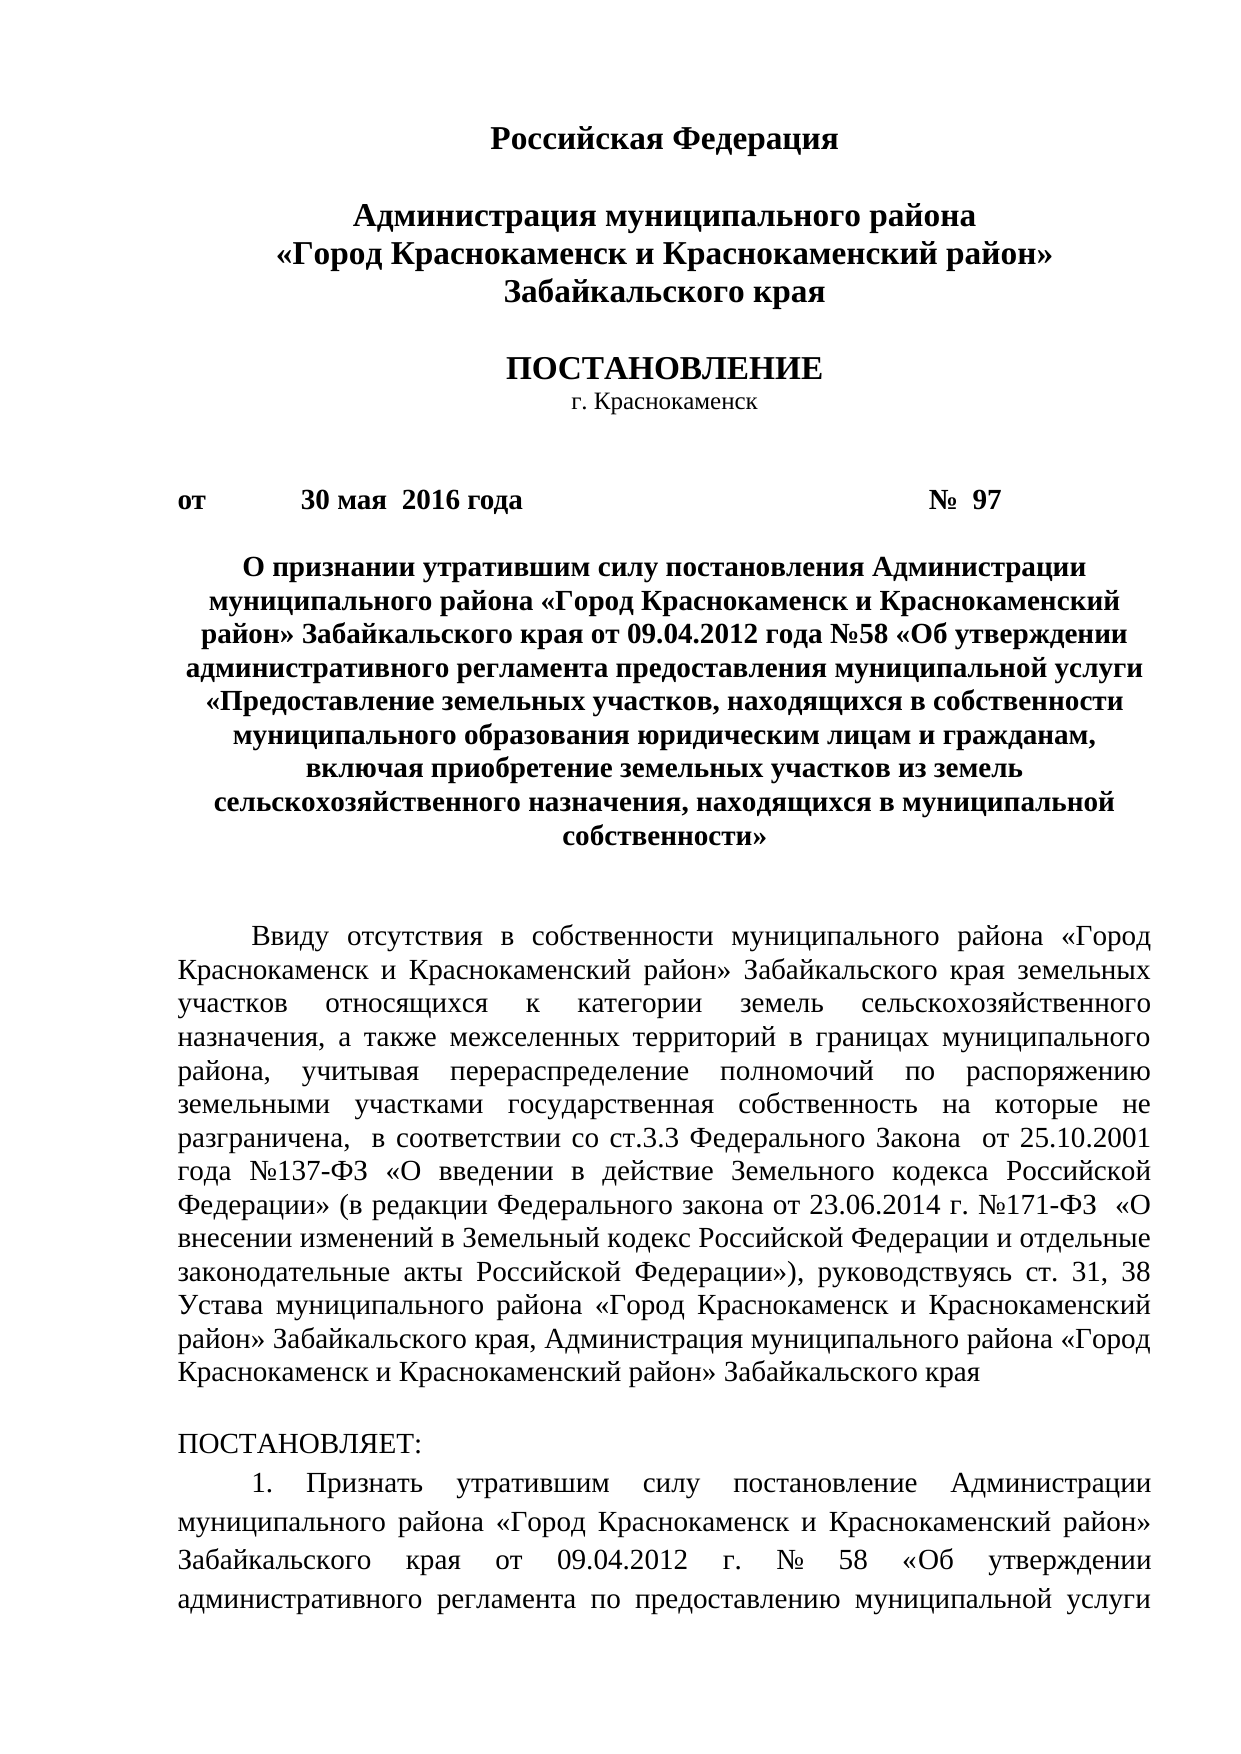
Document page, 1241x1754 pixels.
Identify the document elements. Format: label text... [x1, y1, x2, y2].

text Администрация муниципального района [177, 195, 1152, 233]
text Российская Федерация [177, 118, 1152, 156]
text Забайкальского края [177, 271, 1152, 310]
subtitle от 30 мая 2016 года № 97 [177, 482, 1152, 516]
text Ввиду отсутствия в собственности муниципального района «Город Краснокаменск и Краснокаменский район» Забайкальского края земельных участков относящихся к категории земель сельскохозяйственного назначения, а также межселенных территорий в границах муниципального района, учитывая перераспределение полномочий по распоряжению земельными участками государственная собственность на которые не разграничена, в соответствии со ст.3.3 Федерального Закона от 25.10.2001 года №137-ФЗ «О введении в действие Земельного кодекса Российской Федерации» (в редакции Федерального закона от 23.06.2014 г. №171-ФЗ «О внесении изменений в Земельный кодекс Российской Федерации и отдельные законодательные акты Российской Федерации»), руководствуясь ст. 31, 38 Устава муниципального района «Город Краснокаменск и Краснокаменский район» Забайкальского края, Администрация муниципального района «Город Краснокаменск и Краснокаменский район» Забайкальского края [177, 918, 1152, 1388]
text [177, 1465, 1152, 1614]
text ПОСТАНОВЛЯЕТ: [177, 1427, 1152, 1460]
text О признании утратившим силу постановления Администрации муниципального района «Город Краснокаменск и Краснокаменский район» Забайкальского края от 09.04.2012 года №58 «Об утверждении административного регламента предоставления муниципальной услуги «Предоставление земельных участков, находящихся в собственности муниципального образования юридическим лицам и гражданам, включая приобретение земельных участков из земель сельскохозяйственного назначения, находящихся в муниципальной собственности» [177, 549, 1152, 851]
text г. Краснокаменск [177, 386, 1152, 415]
text ПОСТАНОВЛЕНИЕ [177, 348, 1152, 386]
text «Город Краснокаменск и Краснокаменский район» [177, 233, 1152, 271]
